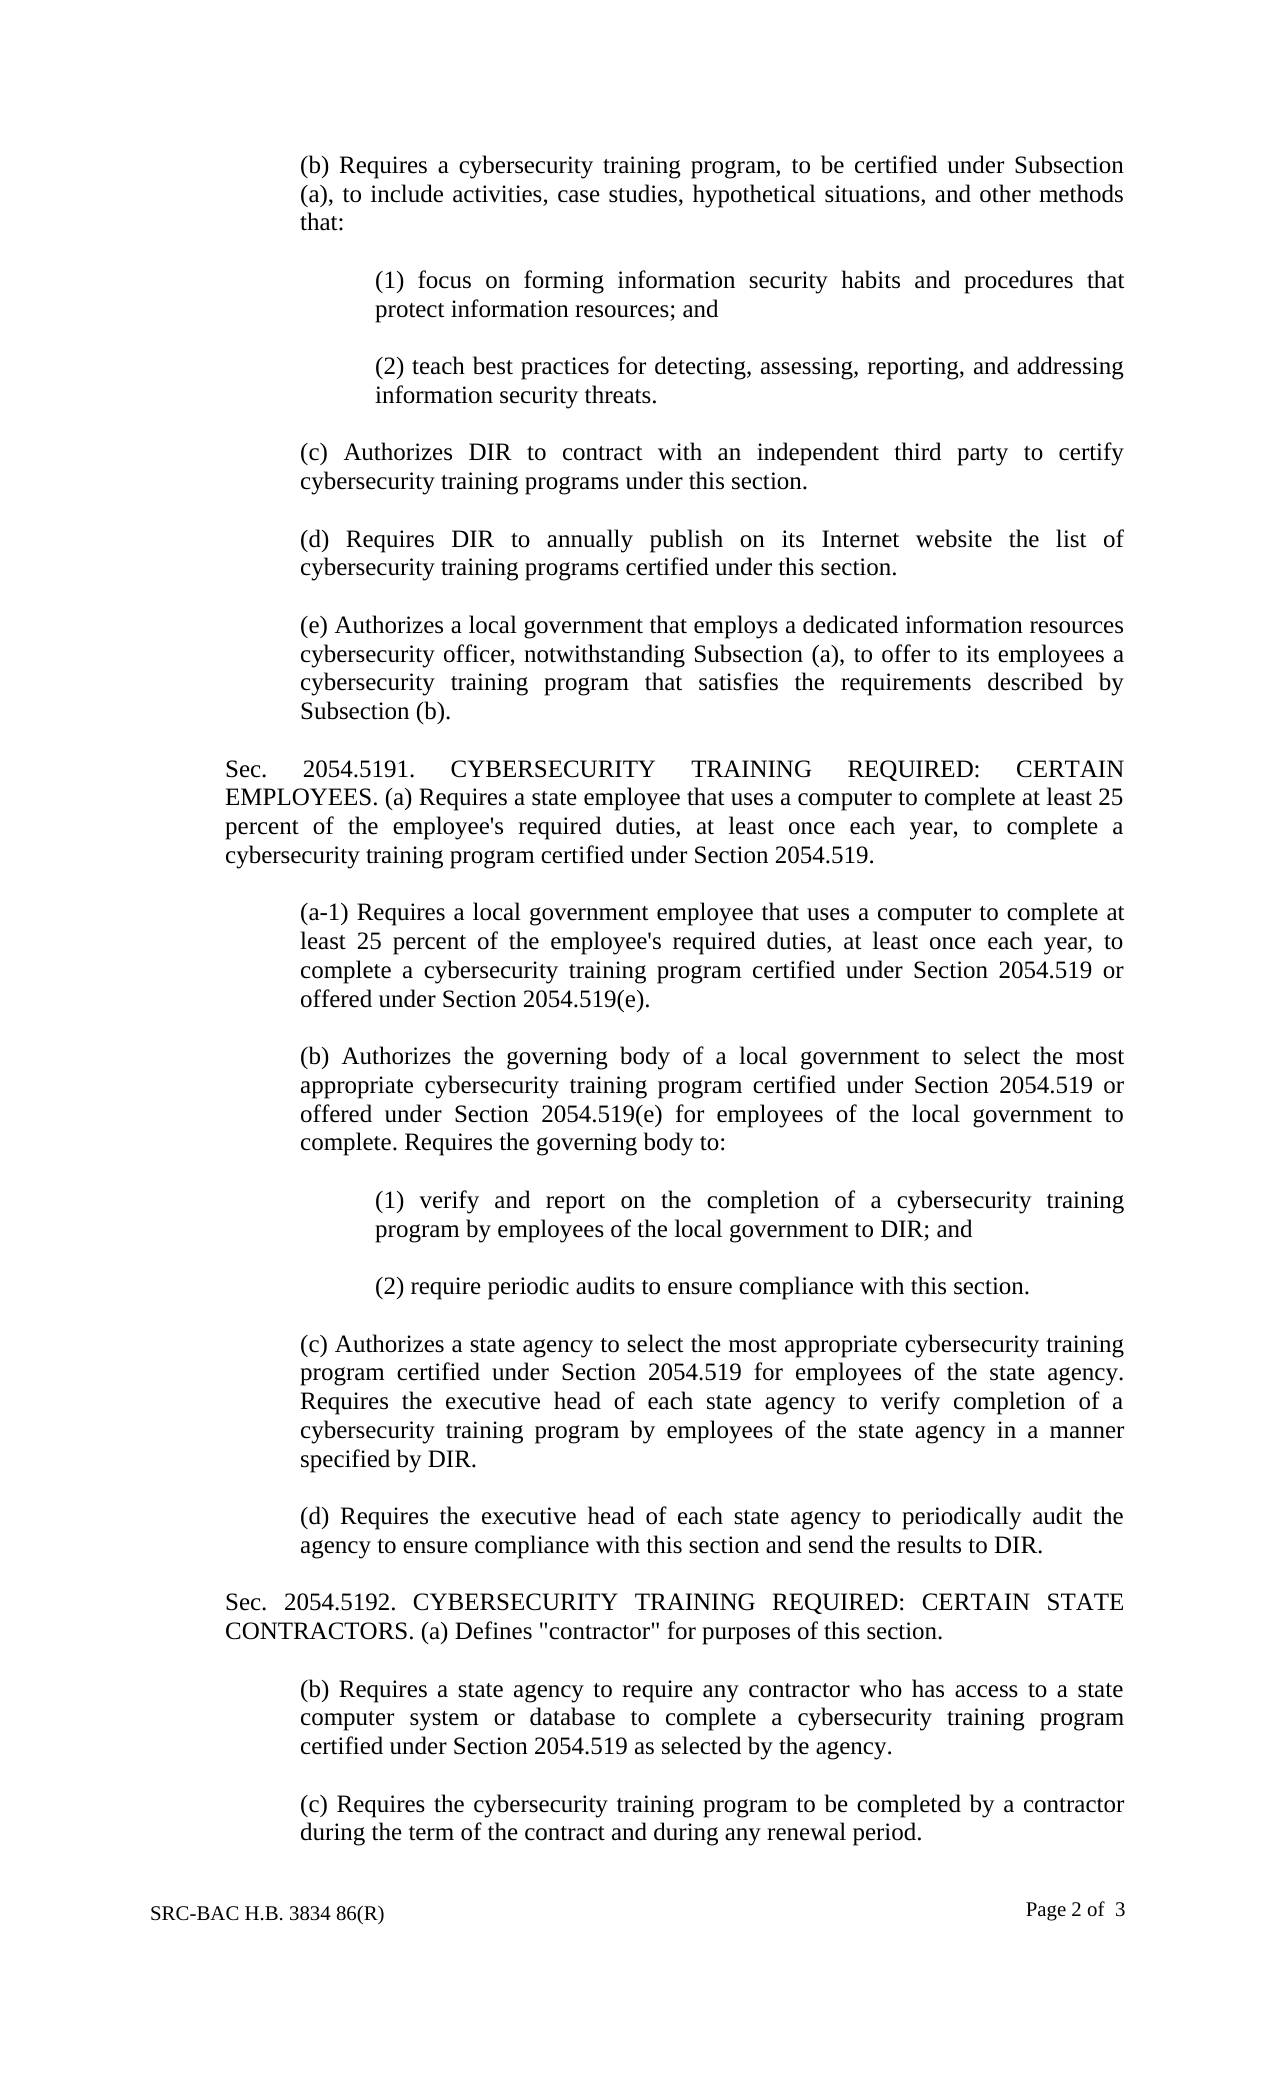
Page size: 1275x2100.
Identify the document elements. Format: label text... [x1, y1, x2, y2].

text (d) Requires the executive head of each state agency to periodically audit the agency to ensure compliance with this section and send the results to DIR. [300, 1501, 1125, 1559]
text (b) Requires a cybersecurity training program, to be certified under Subsection (a), to include activities, case studies, hypothetical situations, and other methods that: [300, 150, 1125, 236]
text (d) Requires DIR to annually publish on its Internet website the list of cybersecurity training programs certified under this section. [300, 524, 1125, 581]
text (c) Authorizes DIR to contract with an independent third party to certify cybersecurity training programs under this section. [300, 437, 1125, 495]
text (1) verify and report on the completion of a cybersecurity training program by employees of the local government to DIR; and [375, 1185, 1125, 1242]
text (c) Authorizes a state agency to select the most appropriate cybersecurity training program certified under Section 2054.519 for employees of the state agency. Requires the executive head of each state agency to verify completion of a cybersecurity training program by employees of the state agency in a manner specified by DIR. [300, 1329, 1125, 1472]
text (c) Requires the cybersecurity training program to be completed by a contractor during the term of the contract and during any renewal period. [300, 1789, 1125, 1846]
text (1) focus on forming information security habits and procedures that protect information resources; and [375, 265, 1125, 322]
text (b) Requires a state agency to require any contractor who has access to a state computer system or database to complete a cybersecurity training program certified under Section 2054.519 as selected by the agency. [300, 1674, 1125, 1760]
text (e) Authorizes a local government that employs a dedicated information resources cybersecurity officer, notwithstanding Subsection (a), to offer to its employees a cybersecurity training program that satisfies the requirements described by Subsection (b). [300, 610, 1125, 725]
text (a-1) Requires a local government employee that uses a computer to complete at least 25 percent of the employee's required duties, at least once each year, to complete a cybersecurity training program certified under Section 2054.519 or offered under Section 2054.519(e). [300, 897, 1125, 1012]
text Sec. 2054.5191. CYBERSECURITY TRAINING REQUIRED: CERTAIN EMPLOYEES. (a) Requires a state employee that uses a computer to complete at least 25 percent of the employee's required duties, at least once each year, to complete a cybersecurity training program certified under Section 2054.519. [225, 754, 1125, 869]
text Sec. 2054.5192. CYBERSECURITY TRAINING REQUIRED: CERTAIN STATE CONTRACTORS. (a) Defines "contractor" for purposes of this section. [225, 1587, 1125, 1645]
text (b) Authorizes the governing body of a local government to select the most appropriate cybersecurity training program certified under Section 2054.519 or offered under Section 2054.519(e) for employees of the local government to complete. Requires the governing body to: [300, 1041, 1125, 1156]
text (2) require periodic audits to ensure compliance with this section. [375, 1271, 1125, 1300]
text (2) teach best practices for detecting, assessing, reporting, and addressing information security threats. [375, 351, 1125, 409]
